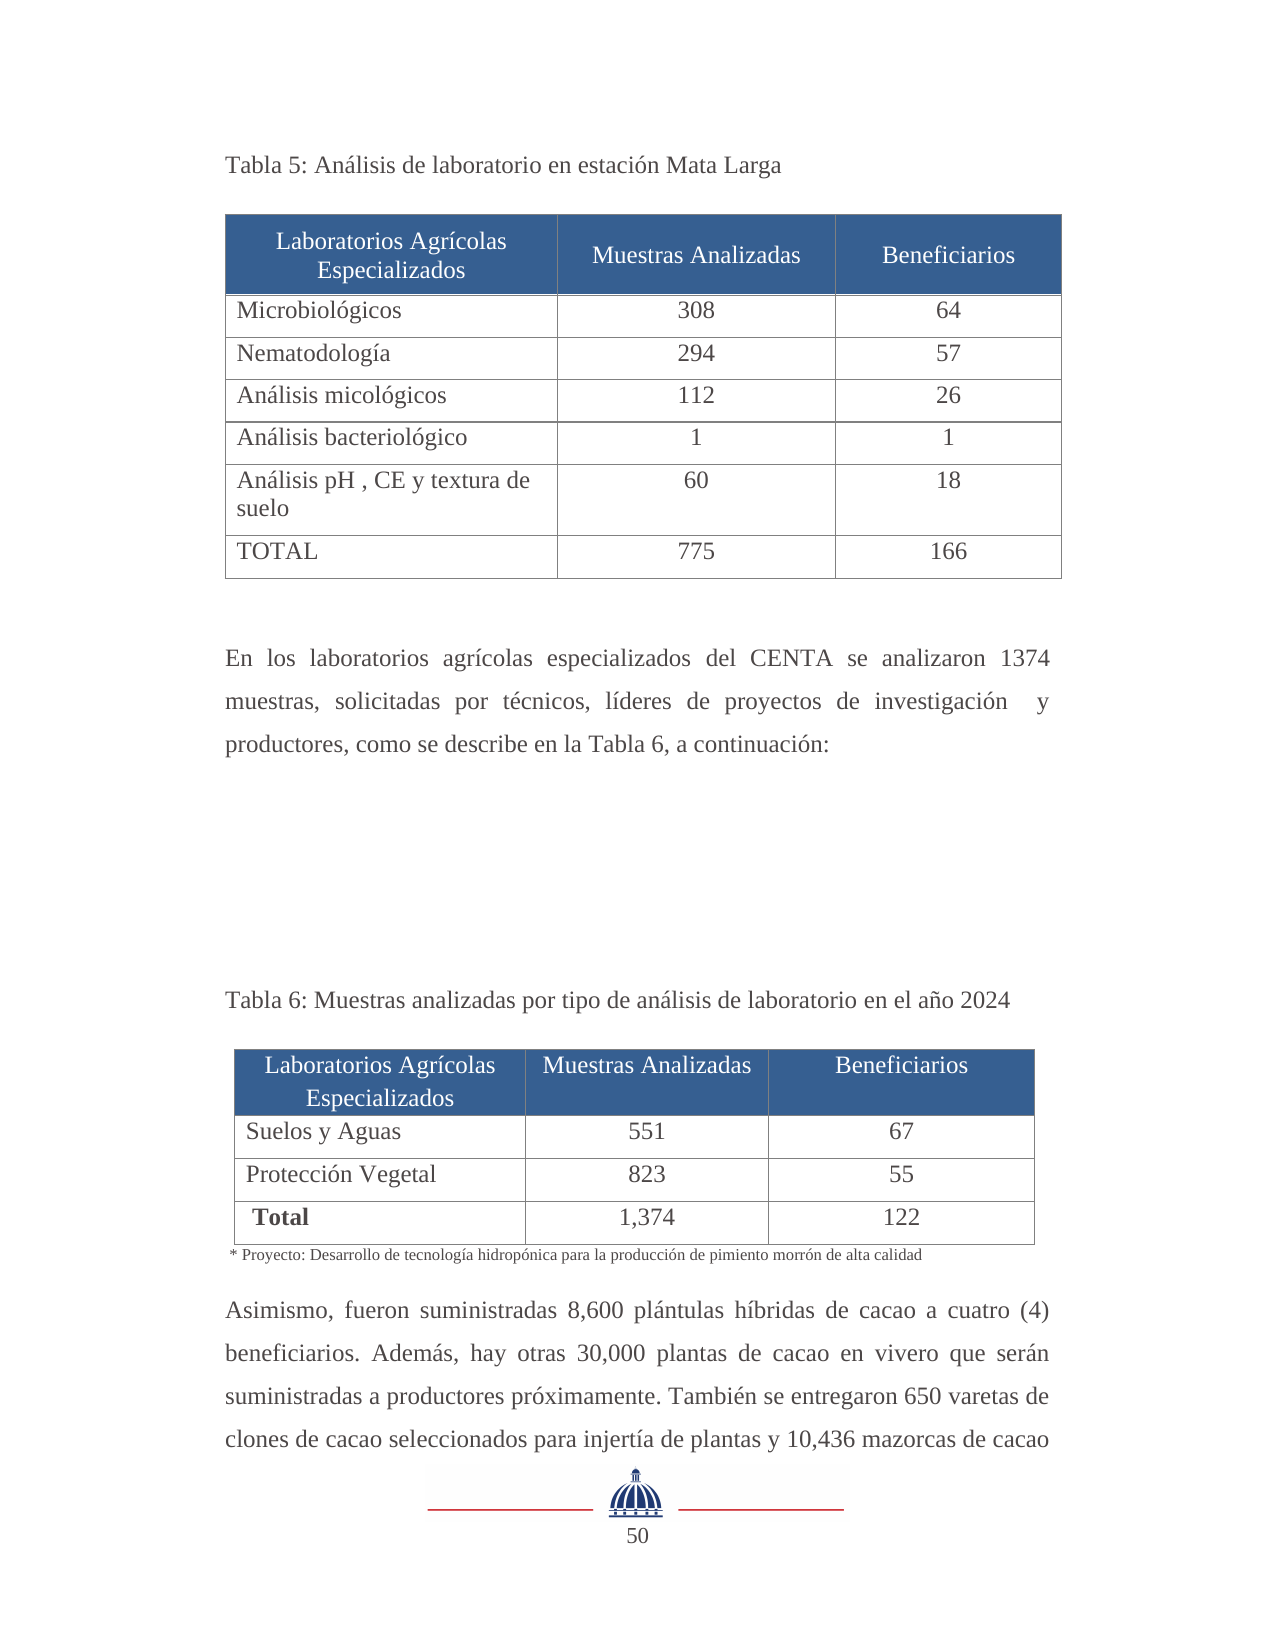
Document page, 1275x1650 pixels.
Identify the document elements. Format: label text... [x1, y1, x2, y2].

table_cell 122 [769, 1202, 1034, 1244]
text * Proyecto: Desarrollo de tecnología hidropónica para la producción de pimiento morrón de alta calidad [225, 1245, 1050, 1264]
table_header Laboratorios Agrícolas Especializados [226, 215, 557, 294]
picture [424, 1464, 851, 1522]
table_cell 26 [836, 380, 1061, 421]
table_header Beneficiarios [769, 1050, 1034, 1115]
table_cell TOTAL [226, 536, 557, 578]
table_cell 166 [836, 536, 1061, 578]
table_cell 775 [558, 536, 835, 578]
table_cell Microbiológicos [226, 296, 557, 337]
text En los laboratorios agrícolas especializados del CENTA se analizaron 1374 muestras, solicitadas por técnicos, líderes de proyectos de investigación y productores, como se describe en la Tabla 6, a continuación: [225, 643, 1050, 758]
table_header Muestras Analizadas [526, 1050, 768, 1115]
table_cell Análisis bacteriológico [226, 423, 557, 464]
table_cell Total [235, 1202, 525, 1244]
table_cell Protección Vegetal [235, 1159, 525, 1201]
table_cell 308 [558, 296, 835, 337]
table_cell Análisis micológicos [226, 380, 557, 421]
table_cell 1 [836, 423, 1061, 464]
table_cell Suelos y Aguas [235, 1116, 525, 1158]
table_cell 112 [558, 380, 835, 421]
table_cell 1,374 [526, 1202, 768, 1244]
table_cell 67 [769, 1116, 1034, 1158]
table_cell Análisis pH , CE y textura de suelo [226, 465, 557, 535]
table_cell 57 [836, 338, 1061, 379]
table_cell 294 [558, 338, 835, 379]
table_header Laboratorios Agrícolas Especializados [235, 1050, 525, 1115]
table_header Muestras Analizadas [558, 215, 835, 294]
table_cell 823 [526, 1159, 768, 1201]
table_cell 1 [558, 423, 835, 464]
table_cell 60 [558, 465, 835, 535]
table_cell 18 [836, 465, 1061, 535]
text Tabla 6: Muestras analizadas por tipo de análisis de laboratorio en el año 2024 [225, 985, 1050, 1013]
table_cell 55 [769, 1159, 1034, 1201]
table_cell 551 [526, 1116, 768, 1158]
table_cell 64 [836, 296, 1061, 337]
table_cell Nematodología [226, 338, 557, 379]
table_header Beneficiarios [836, 215, 1061, 294]
text Tabla 5: Análisis de laboratorio en estación Mata Larga [225, 150, 1050, 179]
